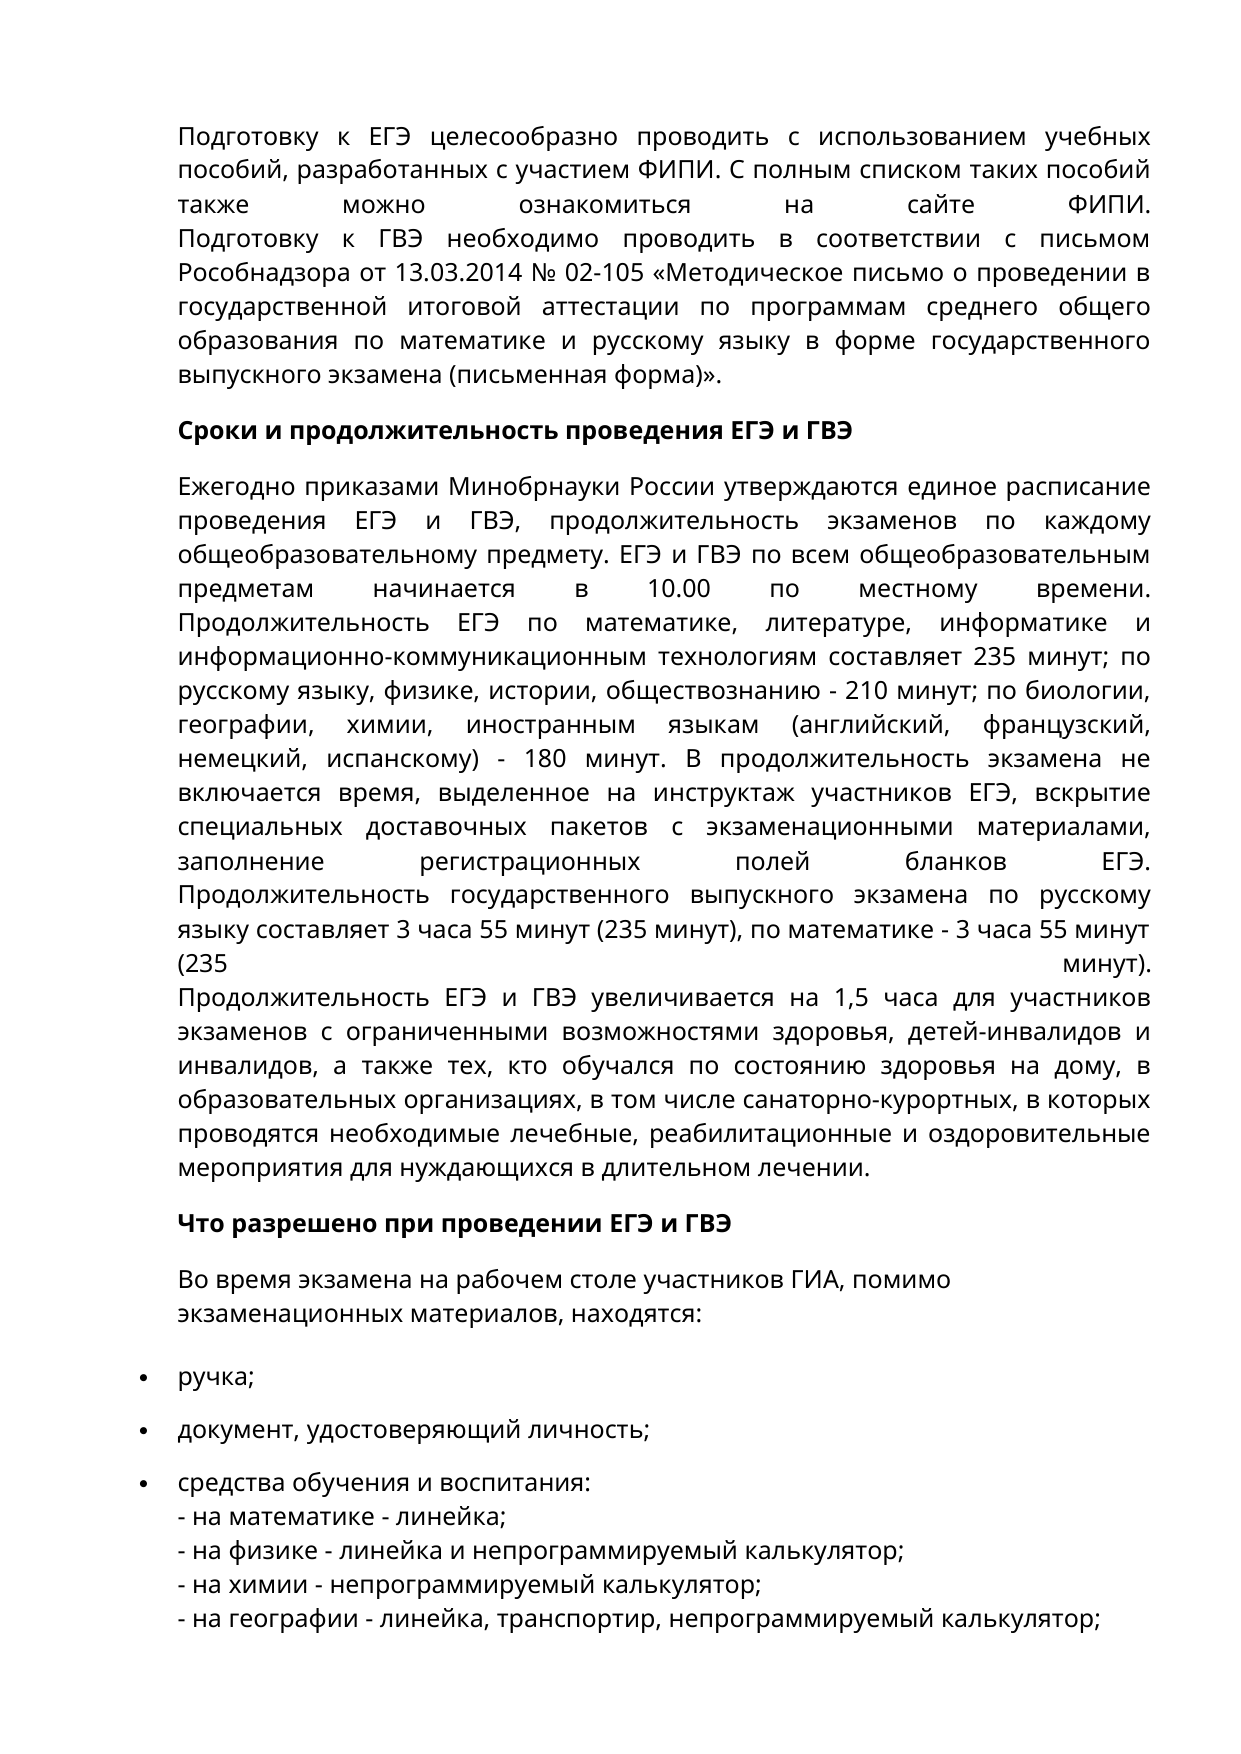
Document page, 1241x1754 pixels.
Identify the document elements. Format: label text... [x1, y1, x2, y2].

list ручка; [140, 1359, 1152, 1393]
text Что разрешено при проведении ЕГЭ и ГВЭ [177, 1206, 1152, 1240]
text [177, 118, 1152, 391]
list средства обучения и воспитания: - на математике - линейка; - на физике - линейка и непрограммируемый калькулятор; - на химии - непрограммируемый калькулятор; - на географии - линейка, транспортир, непрограммируемый калькулятор; [140, 1464, 1152, 1635]
text Ежегодно приказами Минобрнауки России утверждаются единое расписание проведения ЕГЭ и ГВЭ, продолжительность экзаменов по каждому общеобразовательному предмету. ЕГЭ и ГВЭ по всем общеобразовательным предметам начинается в 10.00 по местному времени. Продолжительность ЕГЭ по математике, литературе, информатике и информационно-коммуникационным технологиям составляет 235 минут; по русскому языку, физике, истории, обществознанию - 210 минут; по биологии, географии, химии, иностранным языкам (английский, французский, немецкий, испанскому) - 180 минут. В продолжительность экзамена не включается время, выделенное на инструктаж участников ЕГЭ, вскрытие специальных доставочных пакетов с экзаменационными материалами, заполнение регистрационных полей бланков ЕГЭ. Продолжительность государственного выпускного экзамена по русскому языку составляет 3 часа 55 минут (235 минут), по математике - 3 часа 55 минут (235 минут). Продолжительность ЕГЭ и ГВЭ увеличивается на 1,5 часа для участников экзаменов с ограниченными возможностями здоровья, детей-инвалидов и инвалидов, а также тех, кто обучался по состоянию здоровья на дому, в образовательных организациях, в том числе санаторно-курортных, в которых проводятся необходимые лечебные, реабилитационные и оздоровительные мероприятия для нуждающихся в длительном лечении. [177, 468, 1152, 1184]
text Сроки и продолжительность проведения ЕГЭ и ГВЭ [177, 412, 1152, 447]
list документ, удостоверяющий личность; [140, 1412, 1152, 1446]
text Во время экзамена на рабочем столе участников ГИА, помимо экзаменационных материалов, находятся: [177, 1262, 1152, 1330]
